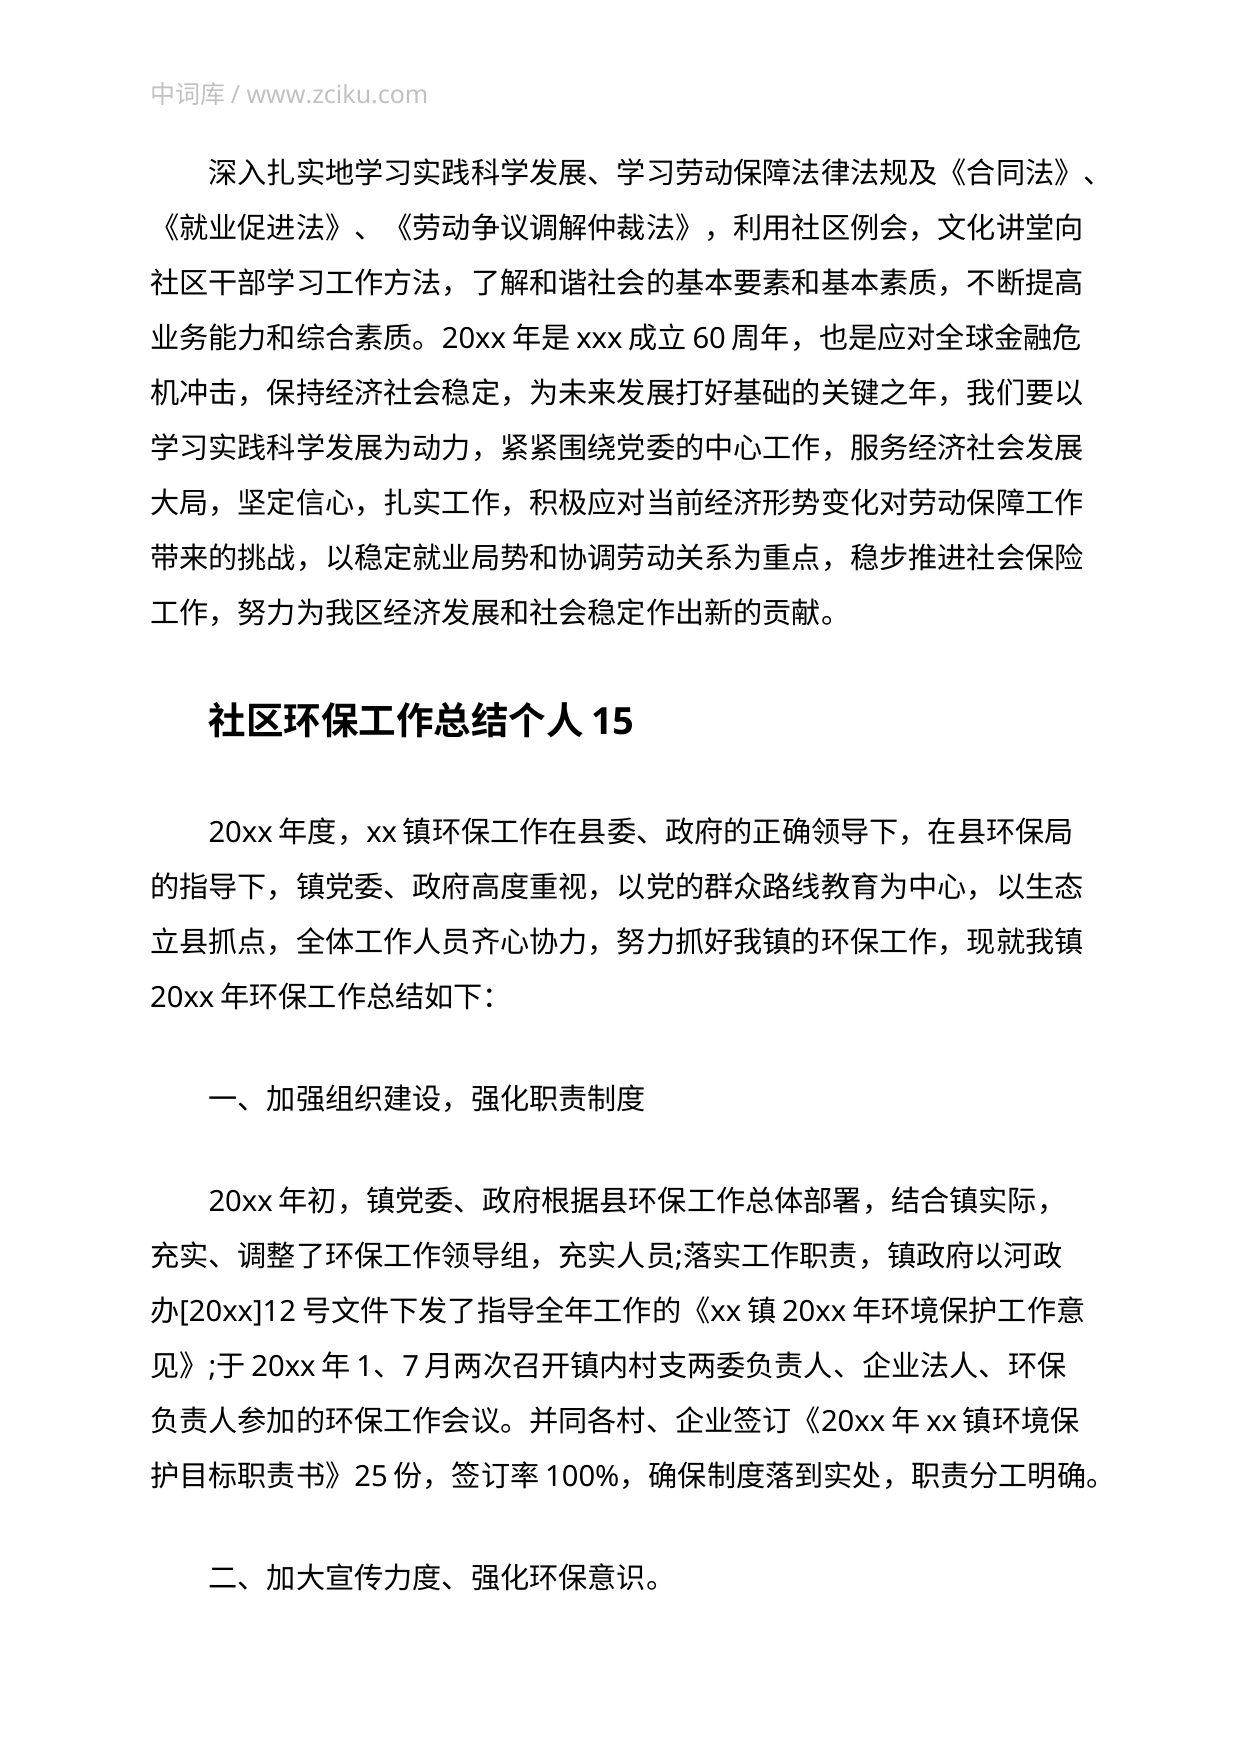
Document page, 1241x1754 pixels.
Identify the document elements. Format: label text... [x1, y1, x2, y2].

text 社区环保工作总结个人15 [150, 691, 1090, 746]
text 二、加大宣传力度、强化环保意识。 [150, 1554, 1090, 1596]
text 一、加强组织建设，强化职责制度 [150, 1075, 1090, 1118]
text 深入扎实地学习实践科学发展、学习劳动保障法律法规及《合同法》、《就业促进法》、《劳动争议调解仲裁法》，利用社区例会，文化讲堂向社区干部学习工作方法，了解和谐社会的基本要素和基本素质，不断提高业务能力和综合素质。20xx年是xxx成立60周年，也是应对全球金融危机冲击，保持经济社会稳定，为未来发展打好基础的关键之年，我们要以学习实践科学发展为动力，紧紧围绕党委的中心工作，服务经济社会发展大局，坚定信心，扎实工作，积极应对当前经济形势变化对劳动保障工作带来的挑战，以稳定就业局势和协调劳动关系为重点，稳步推进社会保险工作，努力为我区经济发展和社会稳定作出新的贡献。 [150, 150, 1090, 632]
text 20xx年度，xx镇环保工作在县委、政府的正确领导下，在县环保局的指导下，镇党委、政府高度重视，以党的群众路线教育为中心，以生态立县抓点，全体工作人员齐心协力，努力抓好我镇的环保工作，现就我镇20xx年环保工作总结如下： [150, 809, 1090, 1016]
text 20xx年初，镇党委、政府根据县环保工作总体部署，结合镇实际，充实、调整了环保工作领导组，充实人员;落实工作职责，镇政府以河政办[20xx]12号文件下发了指导全年工作的《xx镇20xx年环境保护工作意见》;于20xx年1、7月两次召开镇内村支两委负责人、企业法人、环保负责人参加的环保工作会议。并同各村、企业签订《20xx年xx镇环境保护目标职责书》25份，签订率100%，确保制度落到实处，职责分工明确。 [150, 1177, 1090, 1494]
